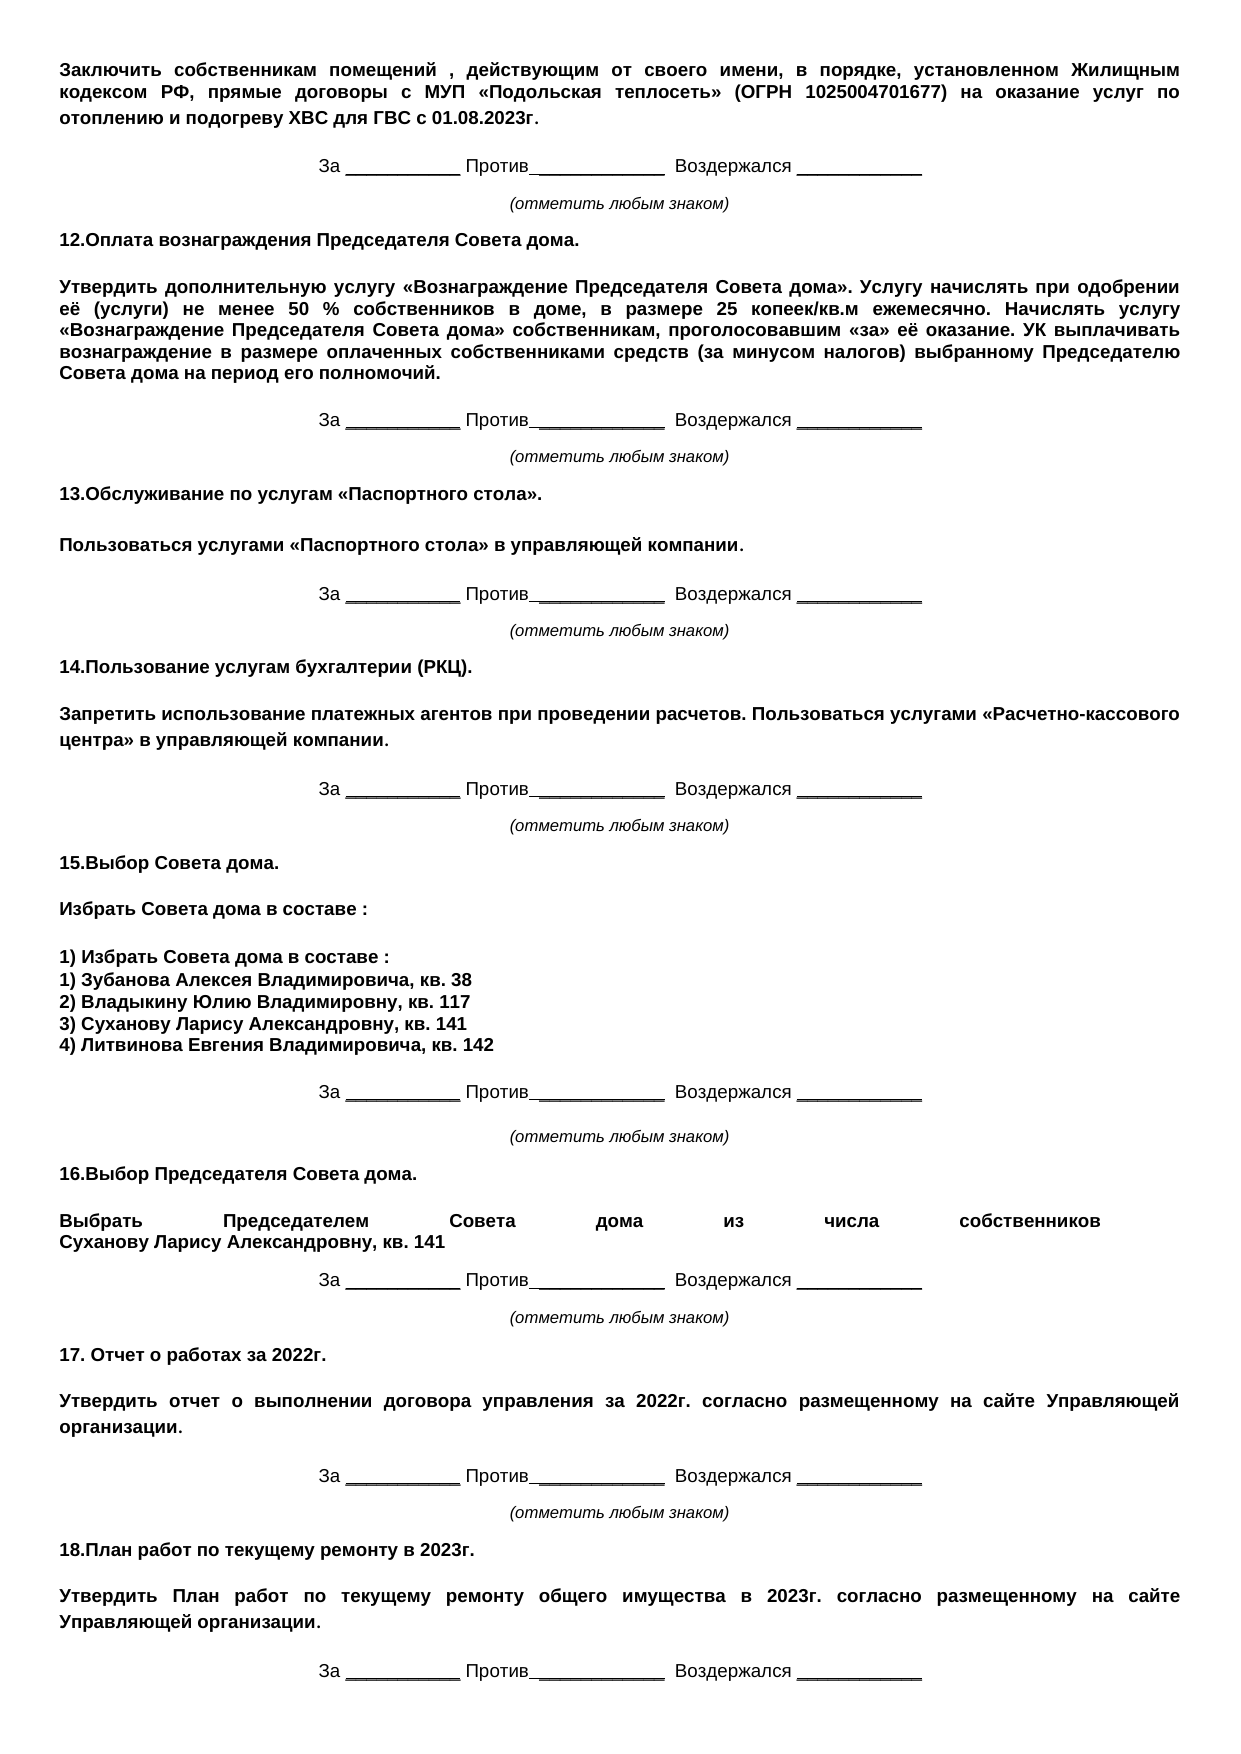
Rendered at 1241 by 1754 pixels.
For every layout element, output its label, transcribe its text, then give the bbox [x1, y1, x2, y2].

text 12.Оплата вознаграждения Председателя Совета дома. [59, 229, 1181, 251]
text 13.Обслуживание по услугам «Паспортного стола». [59, 483, 1181, 504]
text (отметить любым знаком) [59, 447, 1181, 466]
text За ___________ Против ____________ Воздержался ____________ [59, 409, 1181, 430]
text Выбрать Председателем Совета дома из числа собственников Суханову Ларису Александровну, кв. 141 [59, 1209, 1181, 1253]
text 14.Пользование услугам бухгалтерии (РКЦ). [59, 656, 1181, 678]
text За ___________ Против ____________ Воздержался ____________ [59, 582, 1181, 604]
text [59, 155, 1181, 177]
text (отметить любым знаком) [59, 1127, 1181, 1146]
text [59, 1660, 1181, 1681]
text 15.Выбор Совета дома. [59, 852, 1181, 873]
text Утвердить дополнительную услугу «Вознаграждение Председателя Совета дома». Услугу начислять при одобрении её (услуги) не менее 50 % собственников в доме, в размере 25 копеек/кв.м ежемесячно. Начислять услугу «Вознаграждение Председателя Совета дома» собственникам, проголосовавшим «за» её оказание. УК выплачивать вознаграждение в размере оплаченных собственниками средств (за минусом налогов) выбранному Председателю Совета дома на период его полномочий. [59, 276, 1181, 384]
text 18.План работ по текущему ремонту в 2023г. [59, 1538, 1181, 1560]
text Утвердить План работ по текущему ремонту общего имущества в 2023г. согласно размещенному на сайте Управляющей организации. [59, 1585, 1181, 1635]
text Запретить использование платежных агентов при проведении расчетов. Пользоваться услугами «Расчетно-кассового центра» в управляющей компании. [59, 703, 1181, 752]
text (отметить любым знаком) [59, 1503, 1181, 1522]
text 16.Выбор Председателя Совета дома. [59, 1163, 1181, 1184]
text За ___________ Против ____________ Воздержался ____________ [59, 1081, 1181, 1102]
text За ___________ Против ____________ Воздержался ____________ [59, 1464, 1181, 1486]
text (отметить любым знаком) [59, 816, 1181, 835]
text Заключить собственникам помещений , действующим от своего имени, в порядке, установленном Жилищным кодексом РФ, прямые договоры с МУП «Подольская теплосеть» (ОГРН 1025004701677) на оказание услуг по отоплению и подогреву ХВС для ГВС с 01.08.2023г. [59, 59, 1181, 130]
text (отметить любым знаком) [59, 193, 1181, 213]
text (отметить любым знаком) [59, 1307, 1181, 1327]
text За ___________ Против ____________ Воздержался ____________ [59, 1269, 1181, 1291]
text Избрать Совета дома в составе : 1) Избрать Совета дома в составе : 1) Зубанова Алексея Владимировича, кв. 38 2) Владыкину Юлию Владимировну, кв. 117 3) Суханову Ларису Александровну, кв. 141 4) Литвинова Евгения Владимировича, кв. 142 [59, 898, 1181, 1056]
text Пользоваться услугами «Паспортного стола» в управляющей компании. [59, 529, 1181, 557]
text (отметить любым знаком) [59, 621, 1181, 640]
text За ___________ Против ____________ Воздержался ____________ [59, 777, 1181, 799]
text 17. Отчет о работах за 2022г. [59, 1343, 1181, 1365]
text Утвердить отчет о выполнении договора управления за 2022г. согласно размещенному на сайте Управляющей организации. [59, 1390, 1181, 1439]
